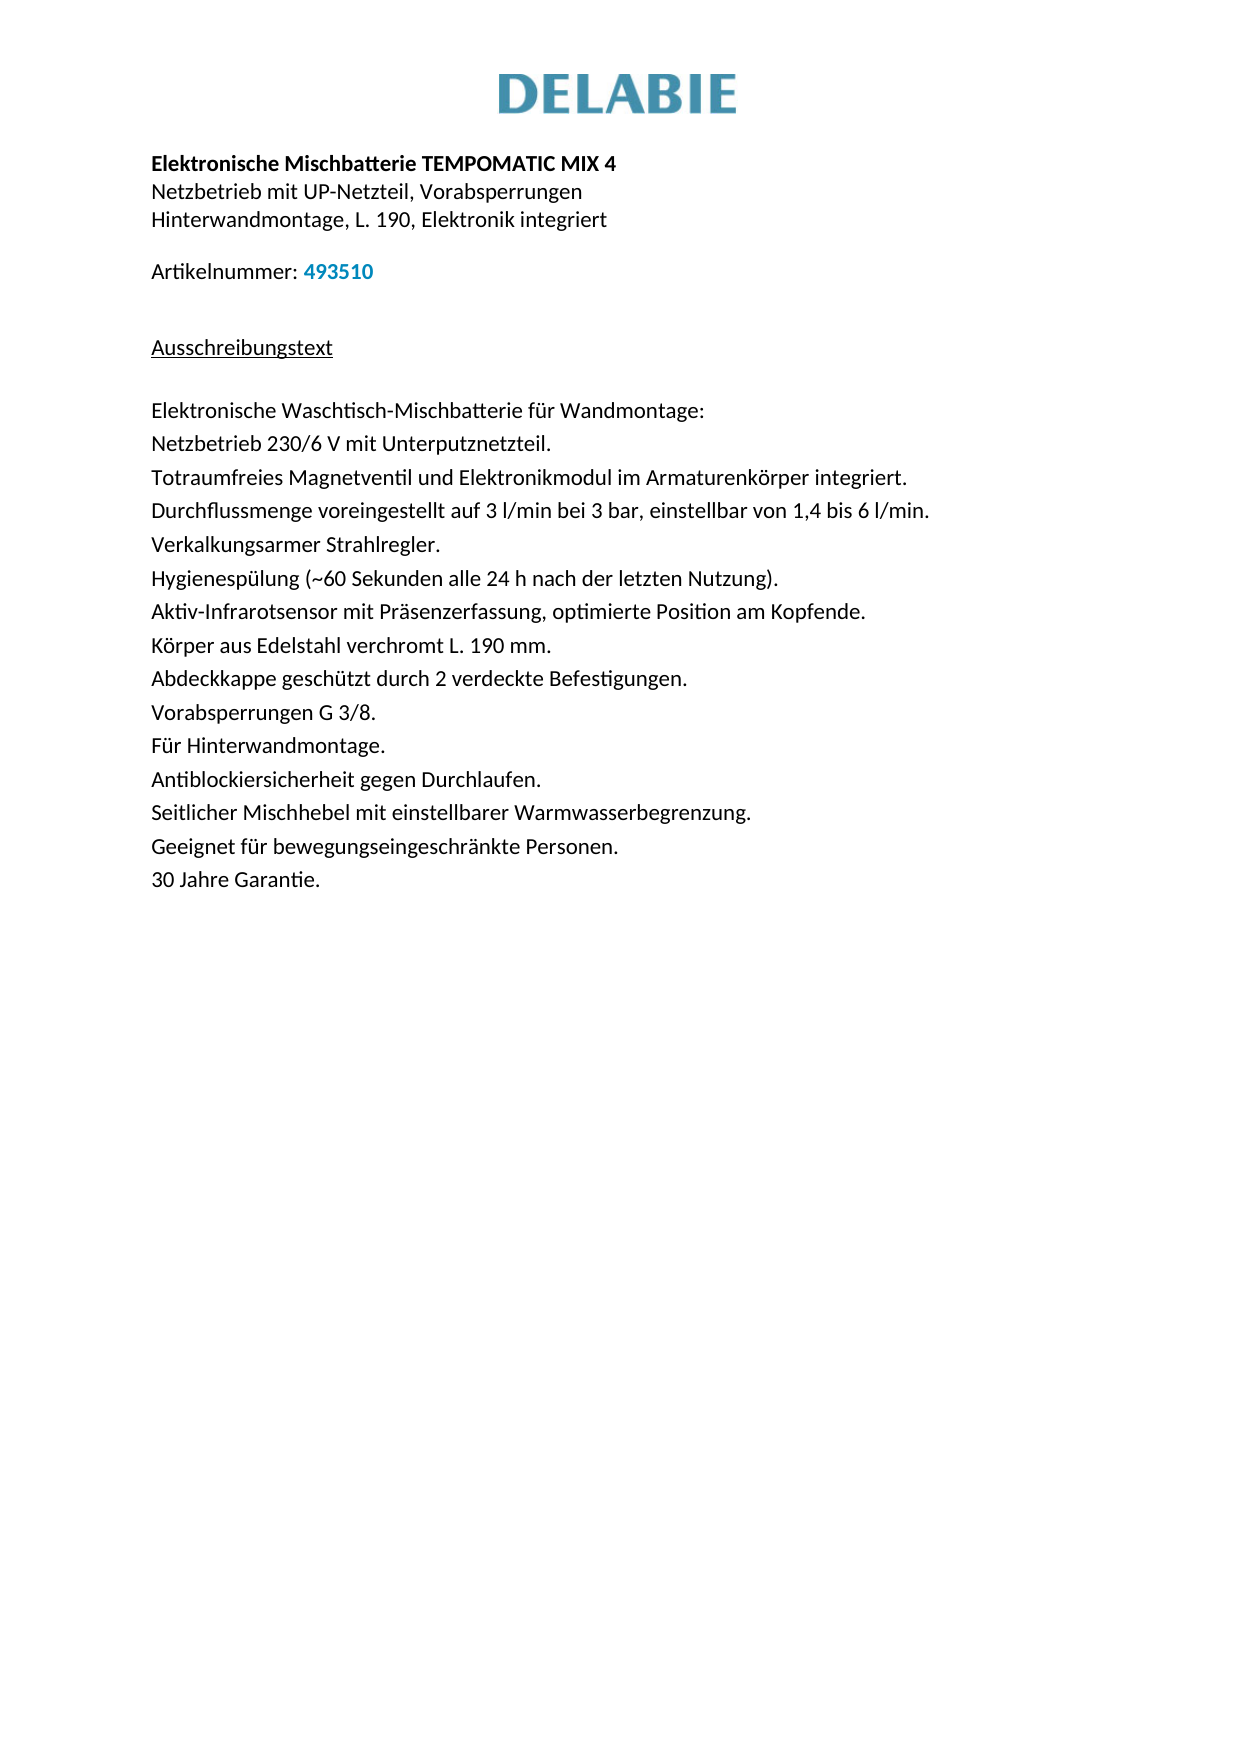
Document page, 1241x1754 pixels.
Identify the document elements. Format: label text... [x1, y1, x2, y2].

text Antiblockiersicherheit gegen Durchlaufen. [151, 765, 1084, 793]
text Verkalkungsarmer Strahlregler. [151, 530, 1084, 558]
text Artikelnummer: 493510 [151, 257, 1084, 285]
text Netzbetrieb 230/6 V mit Unterputznetzteil. [151, 429, 1084, 458]
text Hinterwandmontage, L. 190, Elektronik integriert [151, 205, 1084, 233]
text Elektronische Waschtisch-Mischbatterie für Wandmontage: [151, 396, 1084, 424]
text Vorabsperrungen G 3/8. [151, 698, 1084, 726]
text Totraumfreies Magnetventil und Elektronikmodul im Armaturenkörper integriert. [151, 463, 1084, 491]
text Geeignet für bewegungseingeschränkte Personen. [151, 832, 1084, 860]
text Abdeckkappe geschützt durch 2 verdeckte Befestigungen. [151, 664, 1084, 692]
text Seitlicher Mischhebel mit einstellbarer Warmwasserbegrenzung. [151, 798, 1084, 827]
text Körper aus Edelstahl verchromt L. 190 mm. [151, 631, 1084, 659]
text Ausschreibungstext [151, 333, 1084, 361]
text Für Hinterwandmontage. [151, 731, 1084, 759]
text Netzbetrieb mit UP-Netzteil, Vorabsperrungen [151, 177, 1084, 205]
text Aktiv-Infrarotsensor mit Präsenzerfassung, optimierte Position am Kopfende. [151, 597, 1084, 625]
text 30 Jahre Garantie. [151, 866, 1084, 894]
text Hygienespülung (~60 Sekunden alle 24 h nach der letzten Nutzung). [151, 564, 1084, 592]
text Durchflussmenge voreingestellt auf 3 l/min bei 3 bar, einstellbar von 1,4 bis 6 l/min. [151, 497, 1084, 525]
text Elektronische Mischbatterie TEMPOMATIC MIX 4 [151, 149, 1084, 177]
picture [497, 74, 738, 114]
